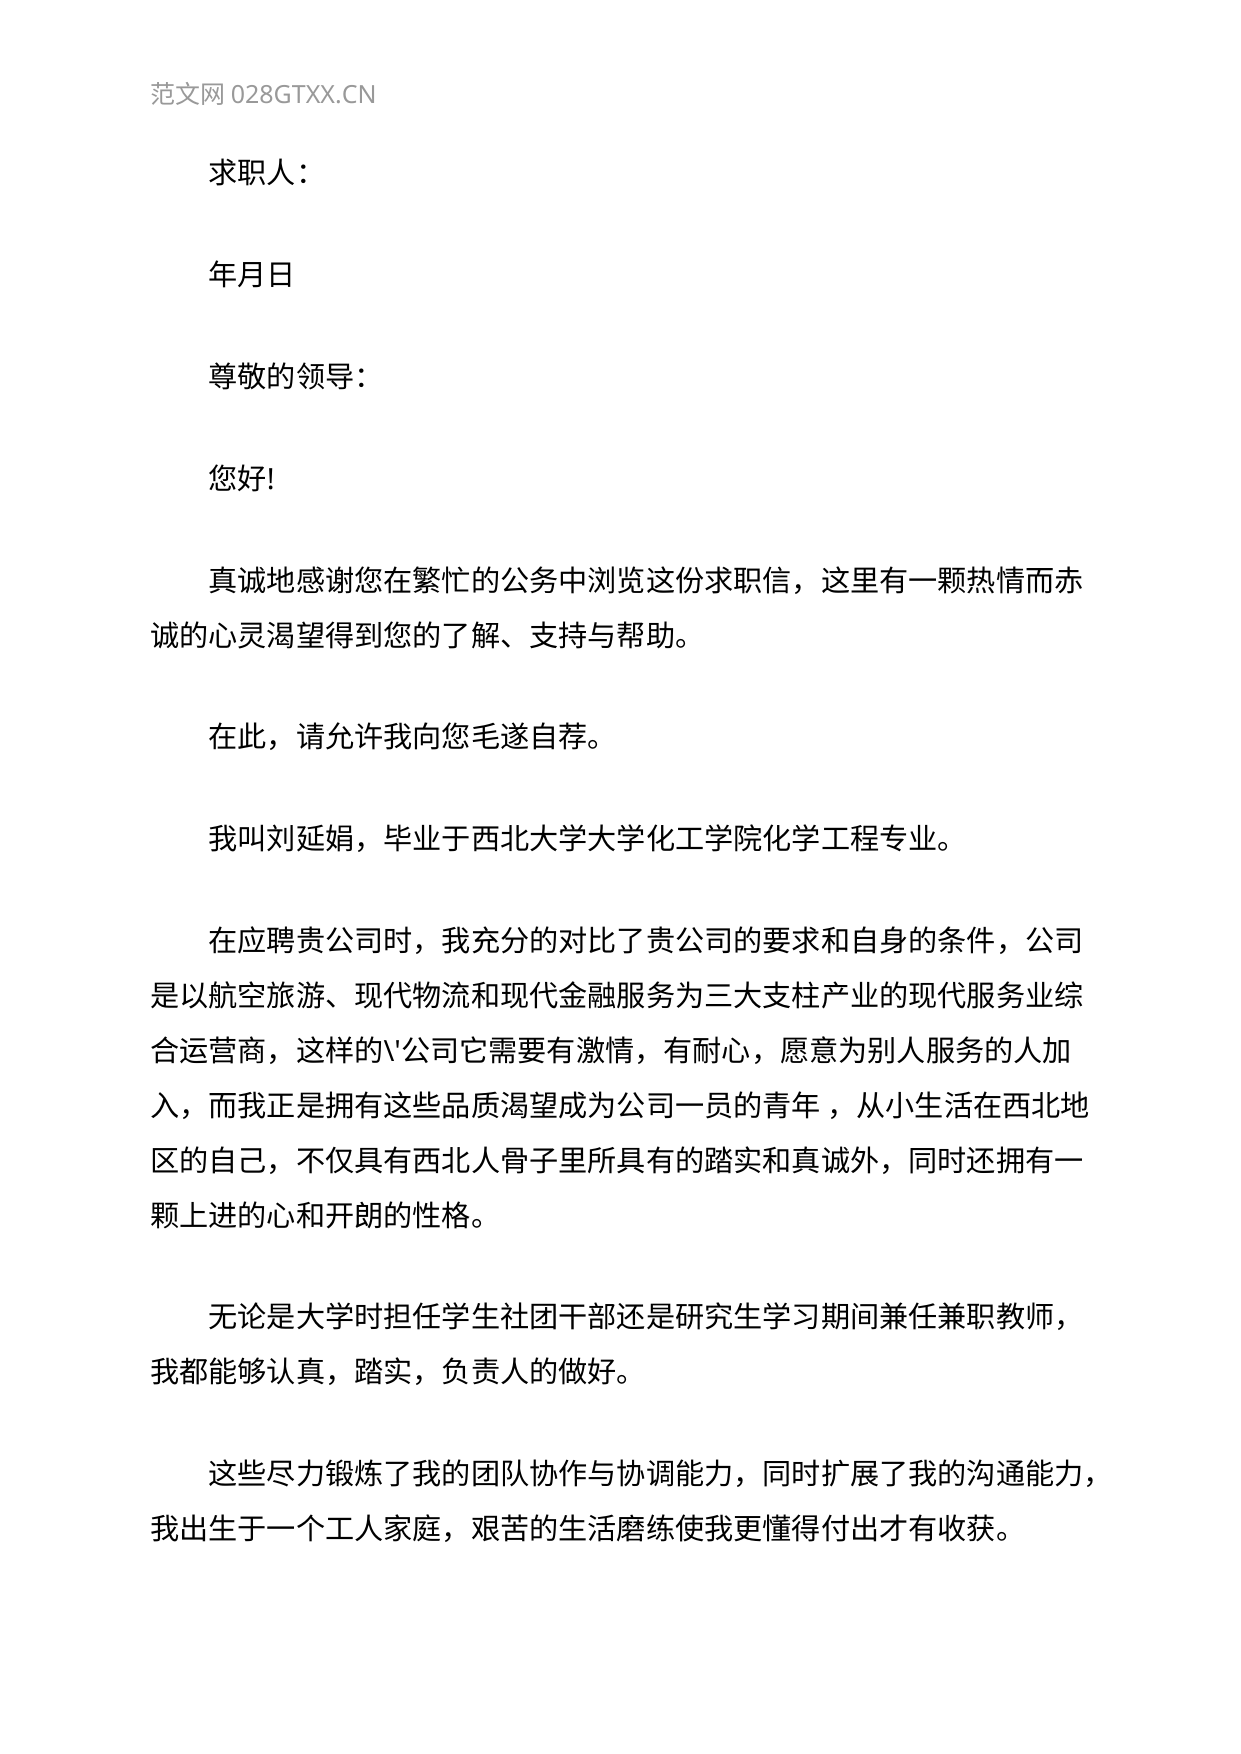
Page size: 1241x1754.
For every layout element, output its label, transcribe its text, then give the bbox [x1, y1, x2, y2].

text 求职人： [150, 150, 1090, 192]
text 您好! [150, 455, 1090, 498]
text 我叫刘延娟，毕业于西北大学大学化工学院化学工程专业。 [150, 816, 1090, 858]
text 在应聘贵公司时，我充分的对比了贵公司的要求和自身的条件，公司是以航空旅游、现代物流和现代金融服务为三大支柱产业的现代服务业综合运营商，这样的\'公司它需要有激情，有耐心，愿意为别人服务的人加入，而我正是拥有这些品质渴望成为公司一员的青年 ，从小生活在西北地区的自己，不仅具有西北人骨子里所具有的踏实和真诚外，同时还拥有一颗上进的心和开朗的性格。 [150, 917, 1090, 1234]
text 在此，请允许我向您毛遂自荐。 [150, 714, 1090, 756]
text 这些尽力锻炼了我的团队协作与协调能力，同时扩展了我的沟通能力，我出生于一个工人家庭，艰苦的生活磨练使我更懂得付出才有收获。 [150, 1451, 1090, 1548]
text 无论是大学时担任学生社团干部还是研究生学习期间兼任兼职教师，我都能够认真，踏实，负责人的做好。 [150, 1294, 1090, 1391]
text 年月日 [150, 252, 1090, 294]
text 真诚地感谢您在繁忙的公务中浏览这份求职信，这里有一颗热情而赤诚的心灵渴望得到您的了解、支持与帮助。 [150, 557, 1090, 654]
text 尊敬的领导： [150, 353, 1090, 396]
